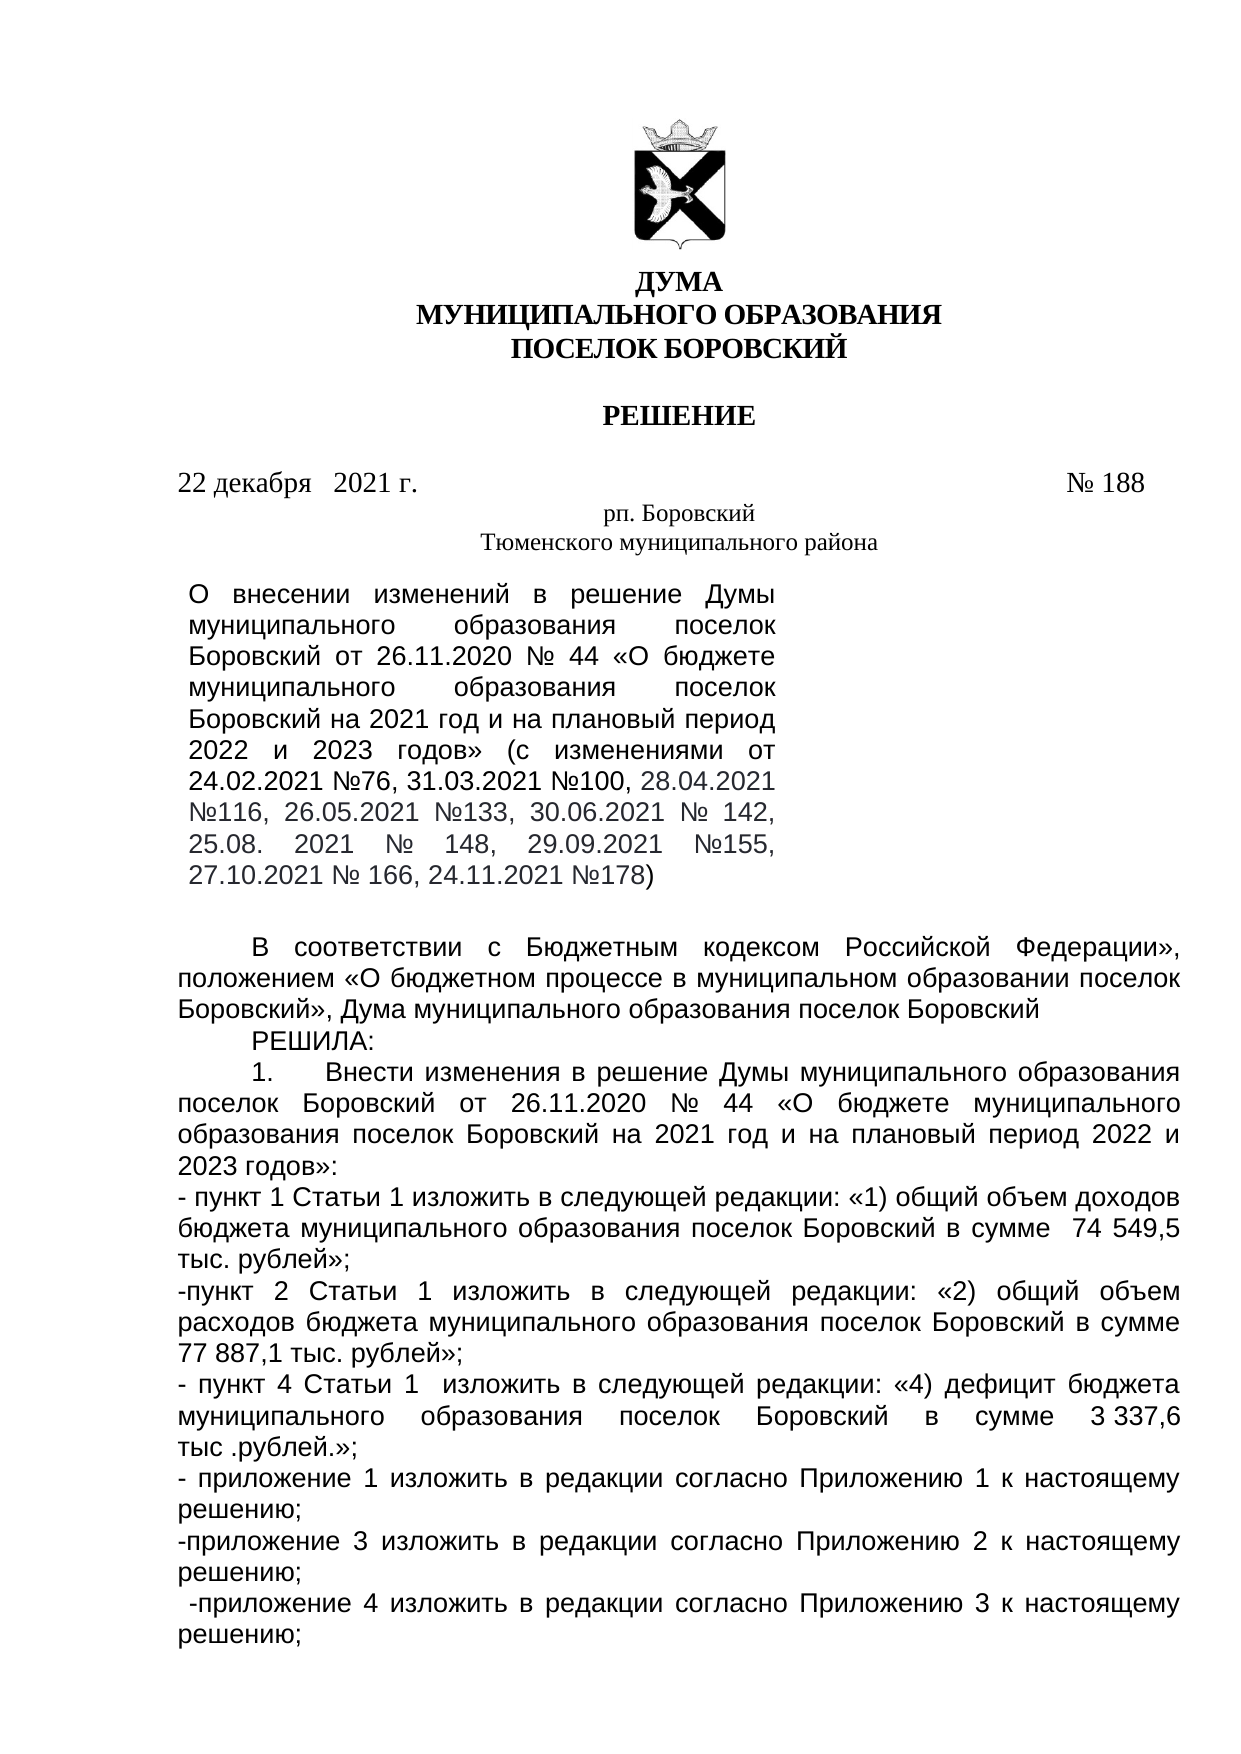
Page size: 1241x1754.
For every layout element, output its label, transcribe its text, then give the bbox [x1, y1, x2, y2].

list - пункт 1 Статьи 1 изложить в следующей редакции: «1) общий объем доходов бюджета муниципального образования поселок Боровский в сумме 74 549,5 тыс. рублей»; [177, 1181, 1181, 1275]
list -пункт 2 Статьи 1 изложить в следующей редакции: «2) общий объем расходов бюджета муниципального образования поселок Боровский в сумме 77 887,1 тыс. рублей»; [177, 1275, 1181, 1368]
text ПОСЕЛОК БОРОВСКИЙ [177, 331, 1181, 364]
text рп. Боровский [177, 498, 1181, 527]
text 22 декабря 2021 г. № 188 [177, 465, 1181, 498]
text РЕШИЛА: [177, 1025, 1181, 1056]
text -приложение 4 изложить в редакции согласно Приложению 3 к настоящему решению; [177, 1587, 1181, 1650]
text ДУМА [177, 264, 1181, 297]
text РЕШЕНИЕ [177, 398, 1181, 431]
text В соответствии с Бюджетным кодексом Российской Федерации», положением «О бюджетном процессе в муниципальном образовании поселок Боровский», Дума муниципального образования поселок Боровский [177, 931, 1181, 1025]
text -приложение 3 изложить в редакции согласно Приложению 2 к настоящему решению; [177, 1525, 1181, 1587]
text МУНИЦИПАЛЬНОГО ОБРАЗОВАНИЯ [177, 297, 1181, 331]
picture [632, 118, 727, 250]
list - пункт 4 Статьи 1 изложить в следующей редакции: «4) дефицит бюджета муниципального образования поселок Боровский в сумме 3 337,6 тыс .рублей.»; [177, 1368, 1181, 1462]
text Тюменского муниципального района [177, 527, 1181, 556]
list Внести изменения в решение Думы муниципального образования поселок Боровский от 26.11.2020 № 44 «О бюджете муниципального образования поселок Боровский на 2021 год и на плановый период 2022 и 2023 годов»: [177, 1056, 1181, 1181]
text - приложение 1 изложить в редакции согласно Приложению 1 к настоящему решению; [177, 1462, 1181, 1525]
